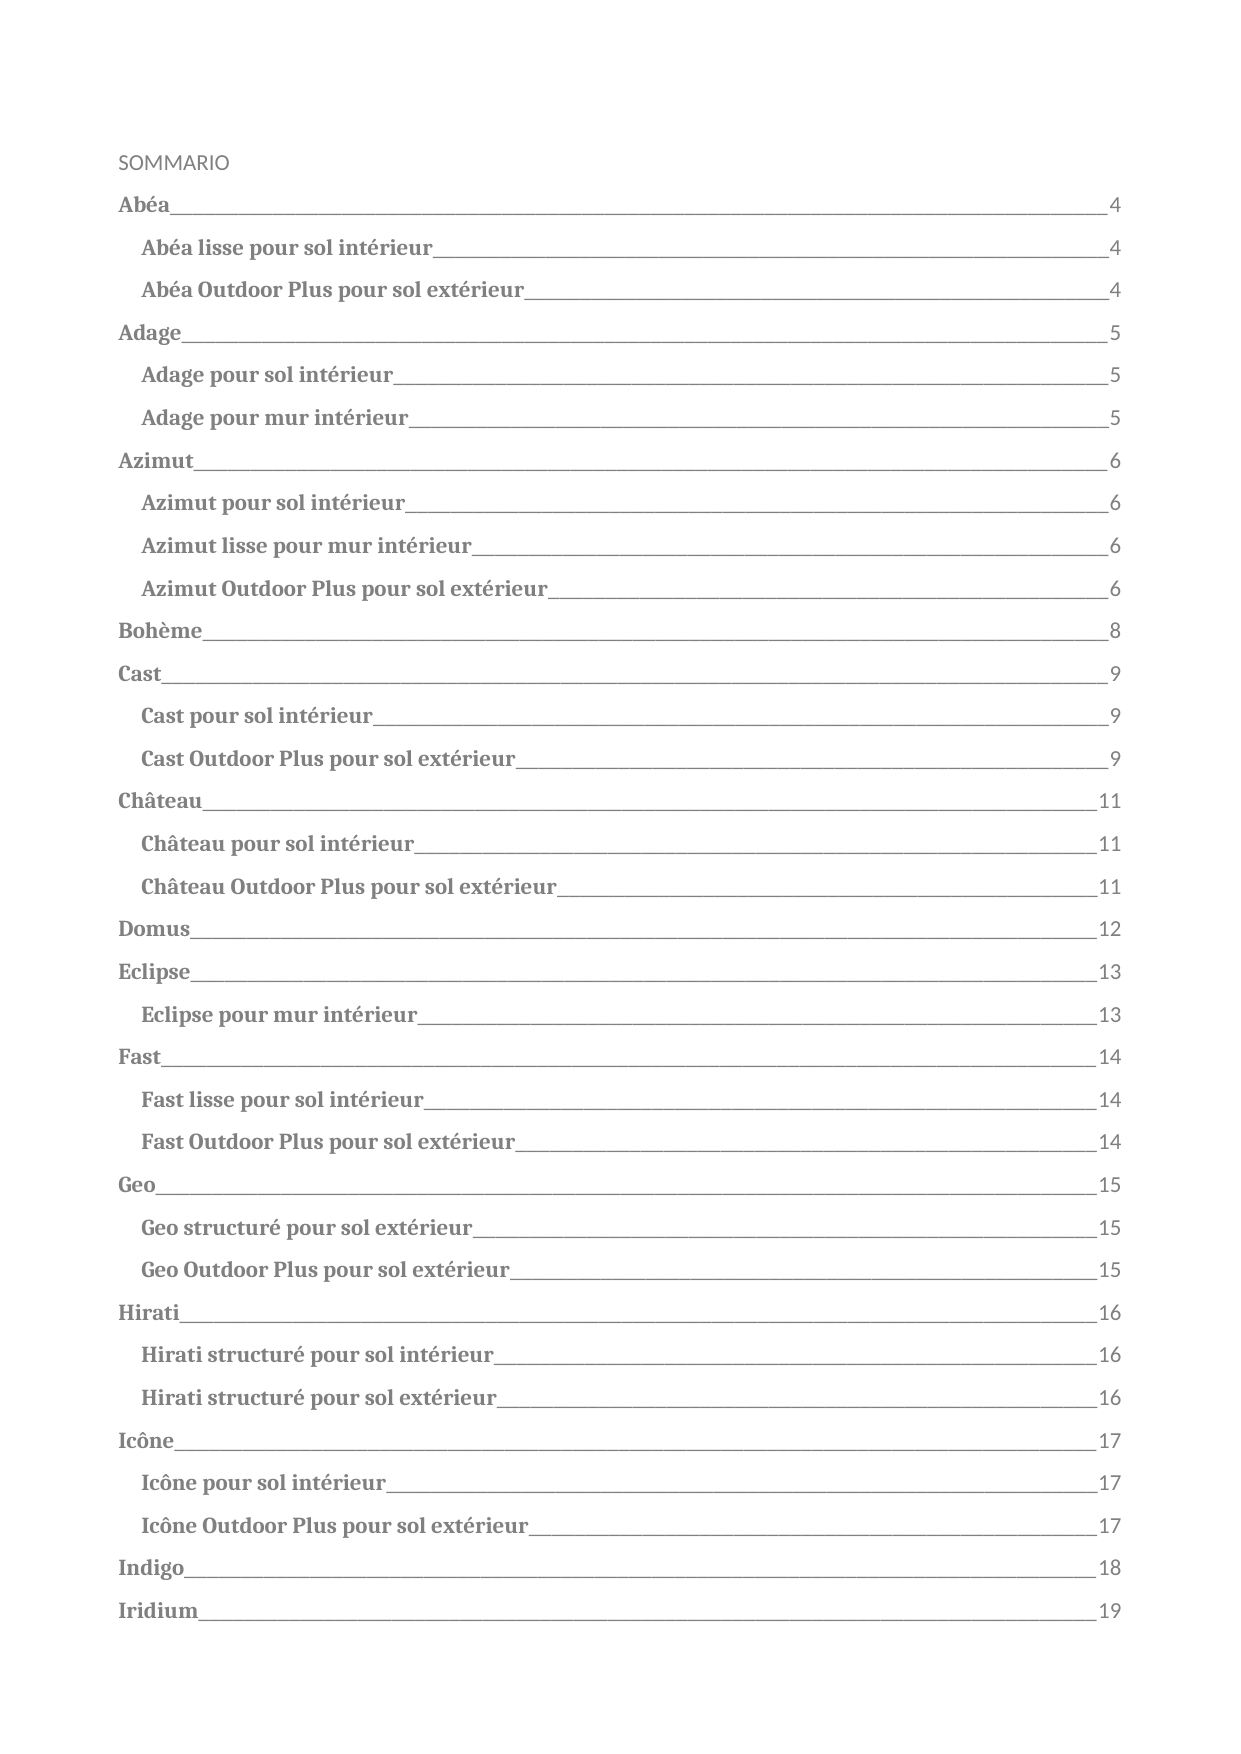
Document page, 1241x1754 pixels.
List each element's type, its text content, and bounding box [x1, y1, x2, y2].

text Icône Outdoor Plus pour sol extérieur 17 [141, 1511, 1122, 1539]
text SOMMARIO [118, 148, 1122, 176]
text Geo structuré pour sol extérieur 15 [141, 1213, 1122, 1241]
text Icône pour sol intérieur 17 [141, 1468, 1122, 1496]
text Hirati 16 [118, 1298, 1122, 1326]
text Azimut lisse pour mur intérieur 6 [141, 531, 1122, 559]
text Geo Outdoor Plus pour sol extérieur 15 [141, 1255, 1122, 1283]
text Hirati structuré pour sol extérieur 16 [141, 1383, 1122, 1411]
text Hirati structuré pour sol intérieur 16 [141, 1341, 1122, 1368]
text Abéa lisse pour sol intérieur 4 [141, 233, 1122, 261]
text Cast 9 [118, 659, 1122, 687]
text Château 11 [118, 787, 1122, 815]
text Azimut pour sol intérieur 6 [141, 488, 1122, 516]
text Cast Outdoor Plus pour sol extérieur 9 [141, 744, 1122, 772]
text Fast 14 [118, 1042, 1122, 1070]
text Cast pour sol intérieur 9 [141, 701, 1122, 729]
text Adage pour sol intérieur 5 [141, 361, 1122, 389]
text Azimut Outdoor Plus pour sol extérieur 6 [141, 574, 1122, 602]
text Fast Outdoor Plus pour sol extérieur 14 [141, 1127, 1122, 1156]
text Abéa Outdoor Plus pour sol extérieur 4 [141, 275, 1122, 303]
text Indigo 18 [118, 1553, 1122, 1582]
text Icône 17 [118, 1426, 1122, 1454]
text Fast lisse pour sol intérieur 14 [141, 1085, 1122, 1113]
text Azimut 6 [118, 446, 1122, 474]
text Adage pour mur intérieur 5 [141, 403, 1122, 431]
text Domus 12 [118, 914, 1122, 942]
text Bohème 8 [118, 616, 1122, 644]
text Adage 5 [118, 318, 1122, 346]
text Eclipse 13 [118, 957, 1122, 985]
text Abéa 4 [118, 190, 1122, 218]
text Iridium 19 [118, 1596, 1122, 1624]
text Château pour sol intérieur 11 [141, 829, 1122, 857]
text Geo 15 [118, 1170, 1122, 1198]
text Eclipse pour mur intérieur 13 [141, 1000, 1122, 1028]
text Château Outdoor Plus pour sol extérieur 11 [141, 872, 1122, 900]
